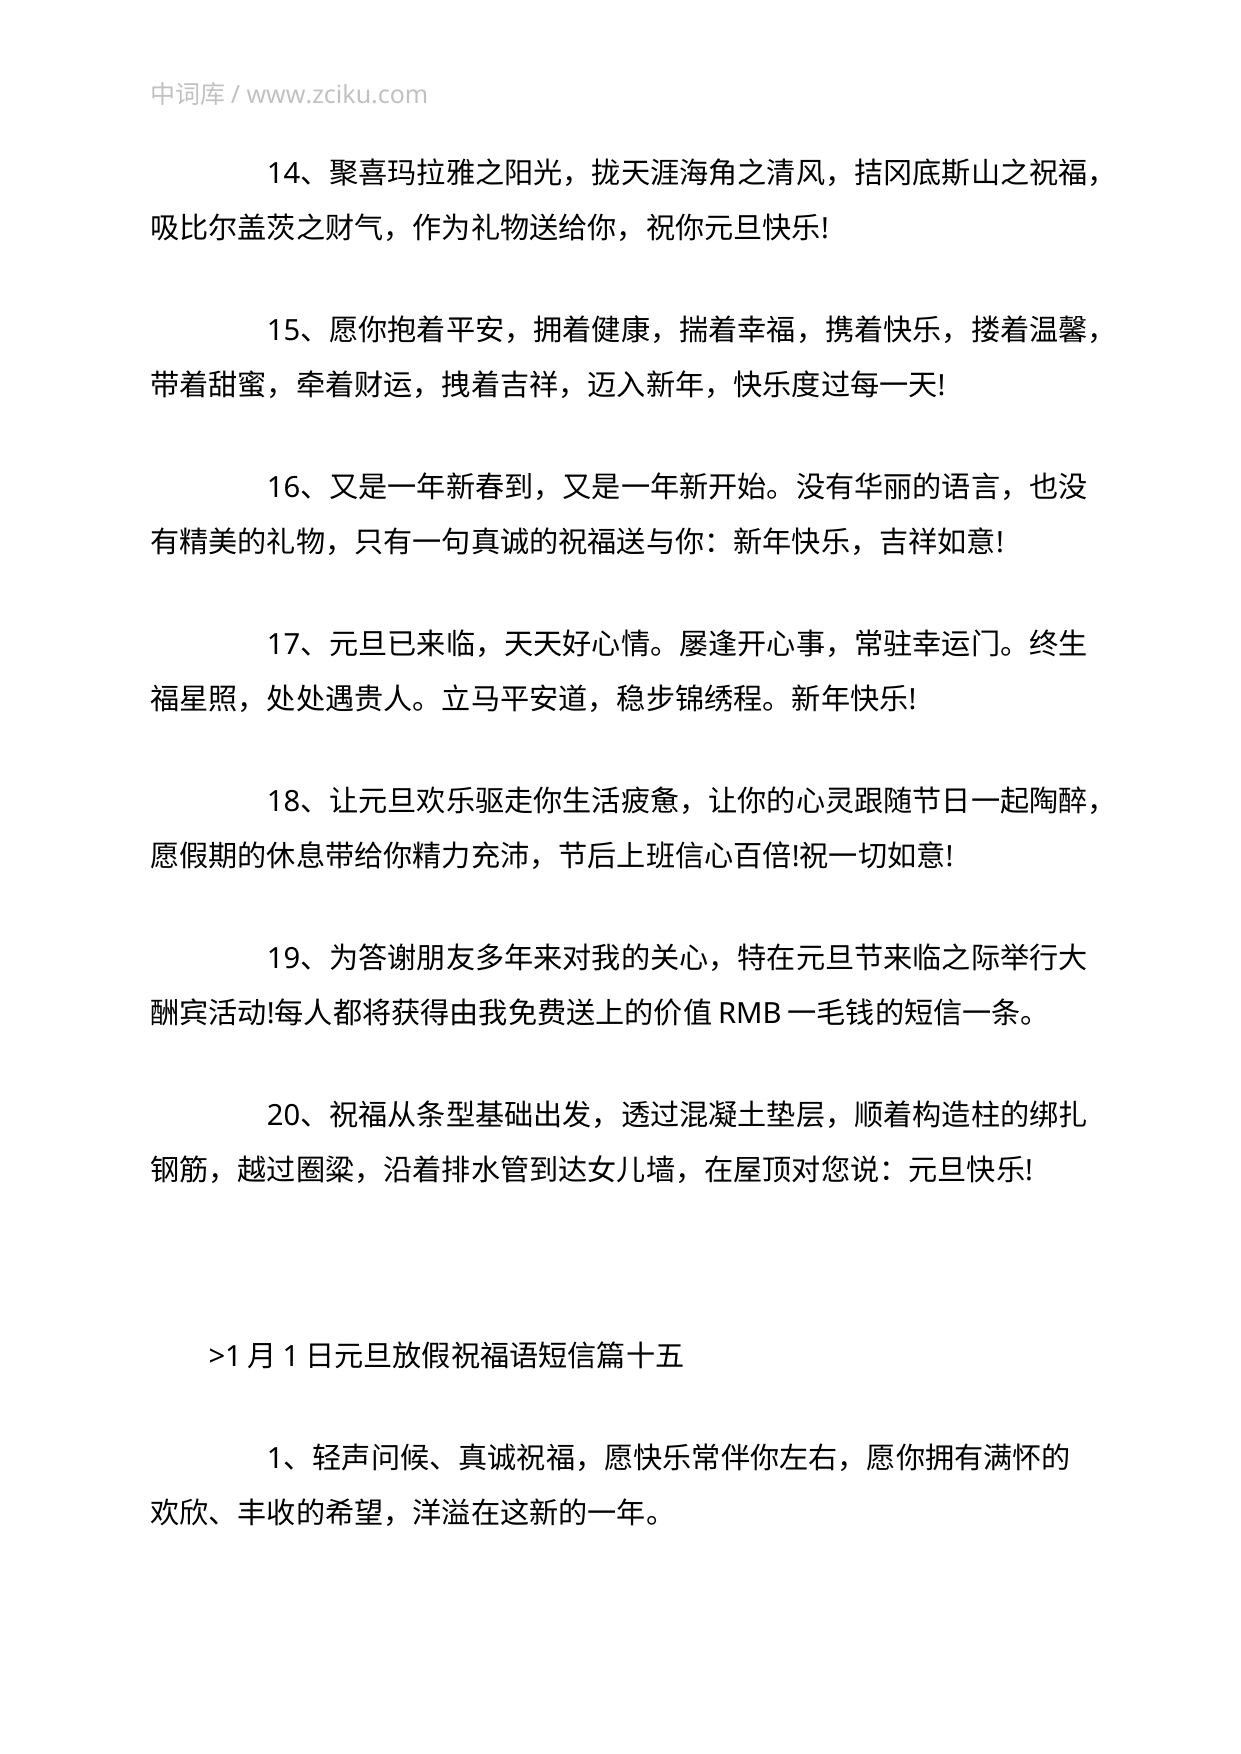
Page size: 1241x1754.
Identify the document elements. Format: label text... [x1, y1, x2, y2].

text >1月1日元旦放假祝福语短信篇十五 [150, 1333, 1090, 1375]
text 18、让元旦欢乐驱走你生活疲惫，让你的心灵跟随节日一起陶醉，愿假期的休息带给你精力充沛，节后上班信心百倍!祝一切如意! [150, 778, 1090, 875]
text 16、又是一年新春到，又是一年新开始。没有华丽的语言，也没有精美的礼物，只有一句真诚的祝福送与你：新年快乐，吉祥如意! [150, 464, 1090, 561]
text 20、祝福从条型基础出发，透过混凝土垫层，顺着构造柱的绑扎钢筋，越过圈粱，沿着排水管到达女儿墙，在屋顶对您说：元旦快乐! [150, 1092, 1090, 1189]
text 1、轻声问候、真诚祝福，愿快乐常伴你左右，愿你拥有满怀的欢欣、丰收的希望，洋溢在这新的一年。 [150, 1435, 1090, 1532]
text 15、愿你抱着平安，拥着健康，揣着幸福，携着快乐，搂着温馨，带着甜蜜，牵着财运，拽着吉祥，迈入新年，快乐度过每一天! [150, 307, 1090, 404]
text 17、元旦已来临，天天好心情。屡逢开心事，常驻幸运门。终生福星照，处处遇贵人。立马平安道，稳步锦绣程。新年快乐! [150, 621, 1090, 718]
text 14、聚喜玛拉雅之阳光，拢天涯海角之清风，拮冈底斯山之祝福，吸比尔盖茨之财气，作为礼物送给你，祝你元旦快乐! [150, 150, 1090, 247]
text 19、为答谢朋友多年来对我的关心，特在元旦节来临之际举行大酬宾活动!每人都将获得由我免费送上的价值RMB一毛钱的短信一条。 [150, 935, 1090, 1032]
